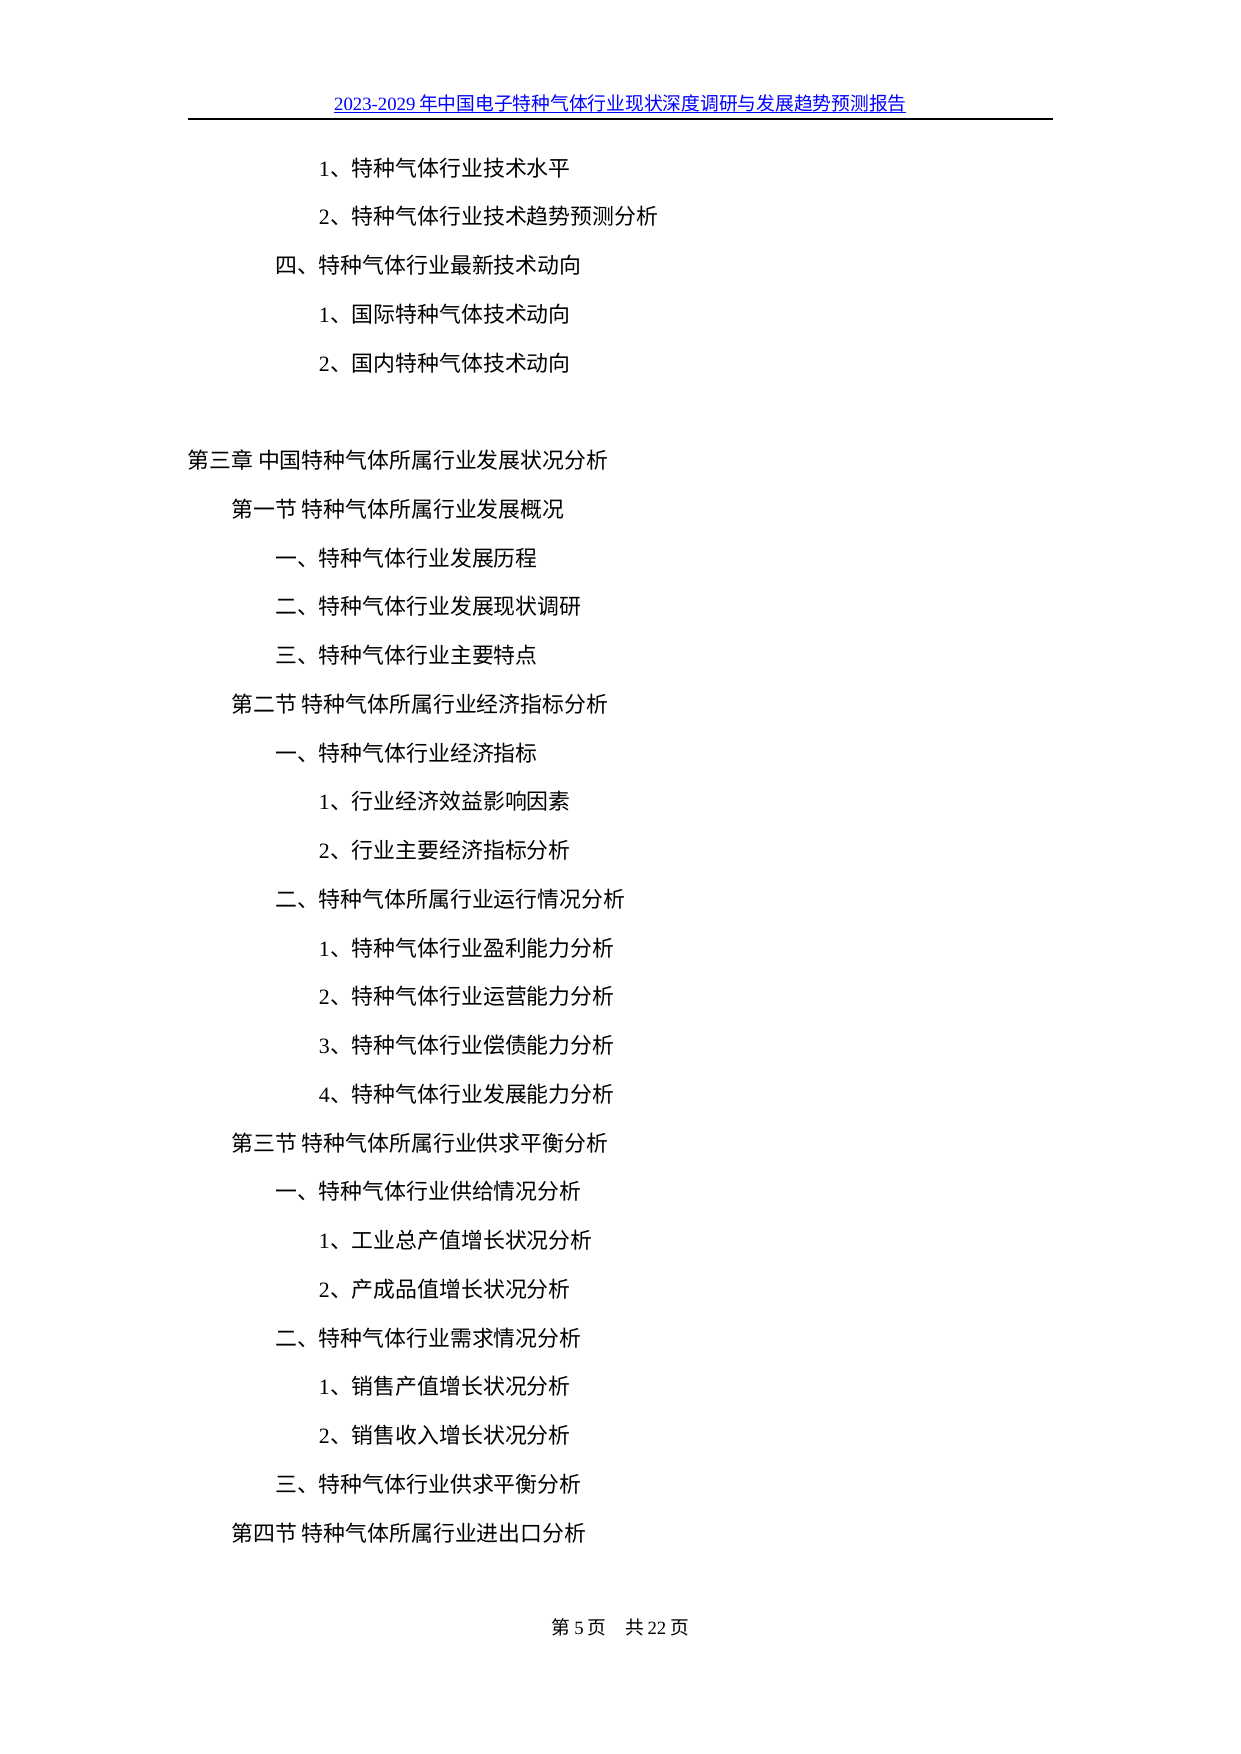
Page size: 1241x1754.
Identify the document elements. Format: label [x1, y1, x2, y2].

text [187, 150, 1053, 1548]
